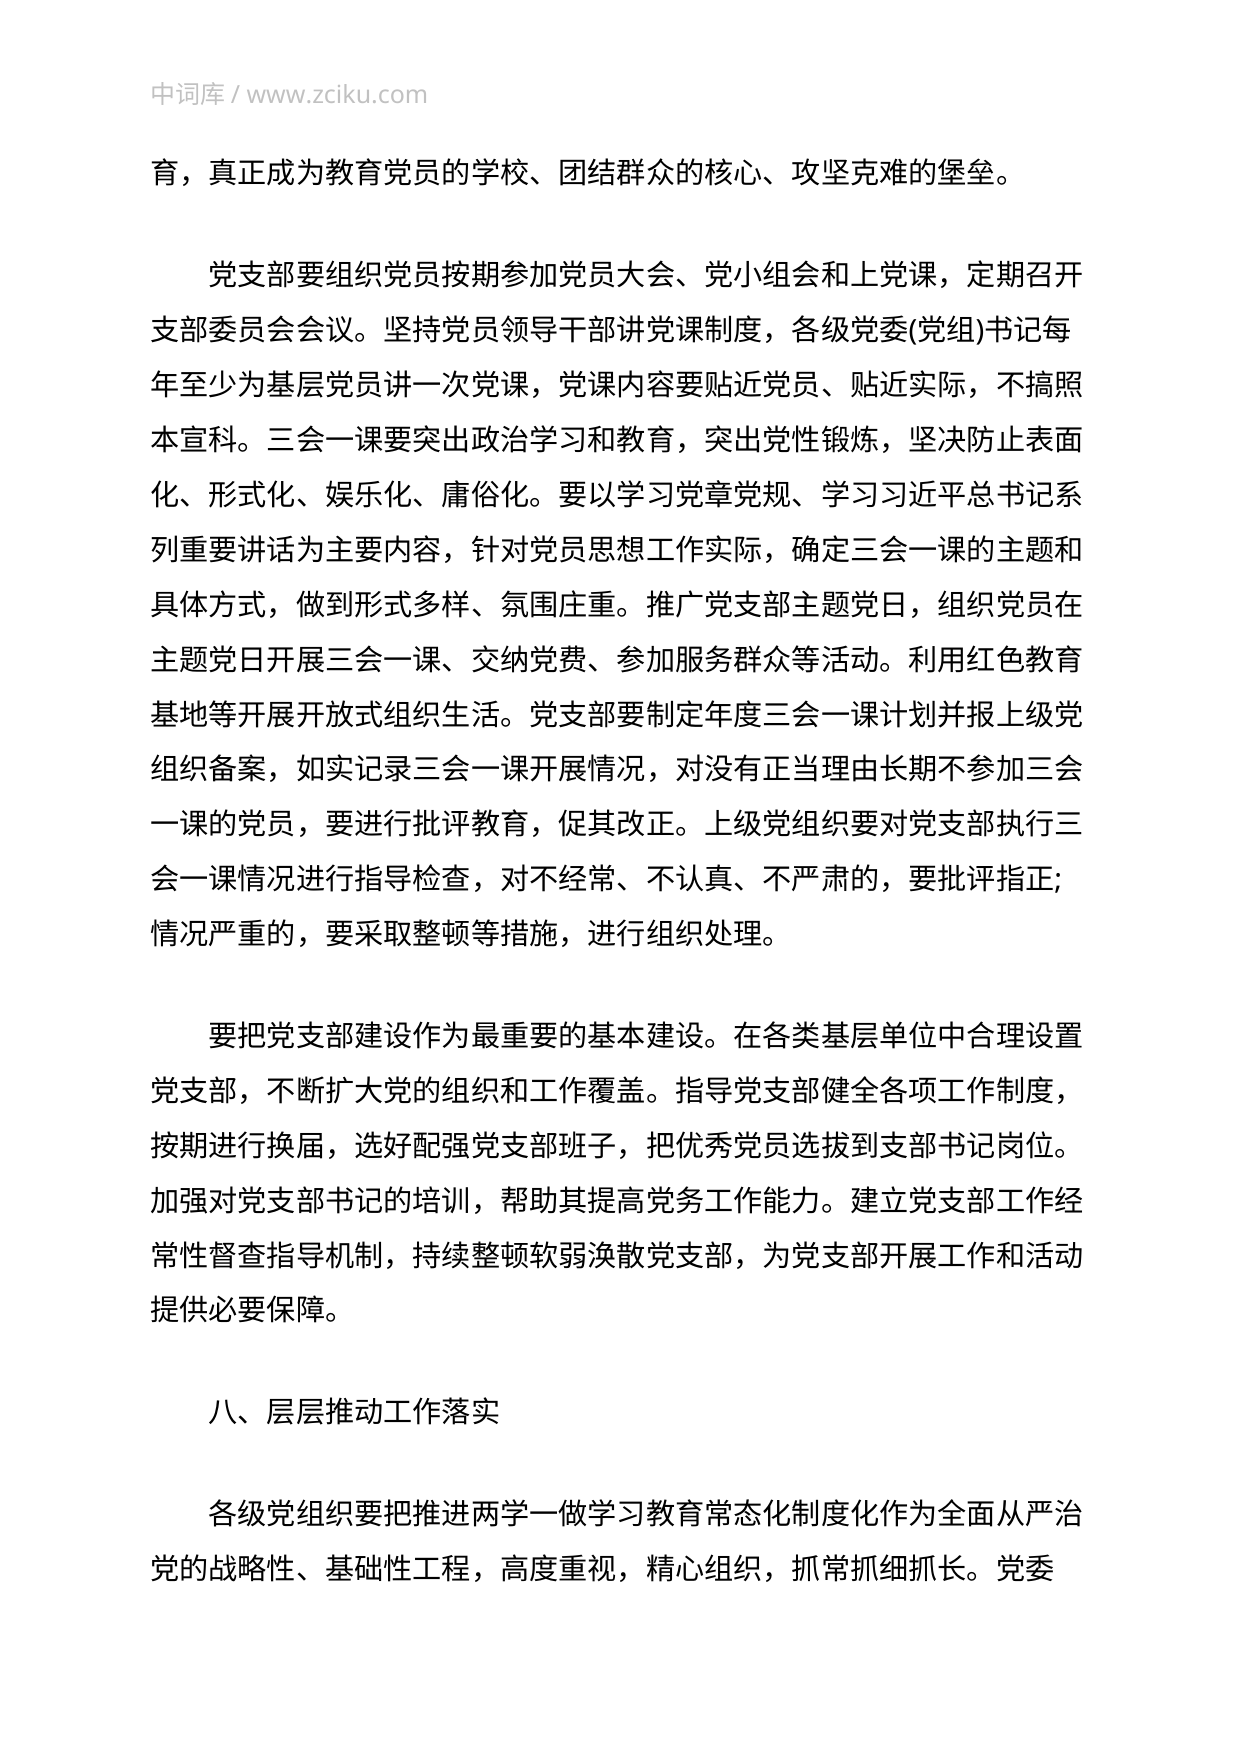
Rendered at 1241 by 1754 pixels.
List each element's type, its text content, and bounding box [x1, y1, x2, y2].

text 要把党支部建设作为最重要的基本建设。在各类基层单位中合理设置党支部，不断扩大党的组织和工作覆盖。指导党支部健全各项工作制度，按期进行换届，选好配强党支部班子，把优秀党员选拔到支部书记岗位。加强对党支部书记的培训，帮助其提高党务工作能力。建立党支部工作经常性督查指导机制，持续整顿软弱涣散党支部，为党支部开展工作和活动提供必要保障。 [150, 1012, 1090, 1329]
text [150, 1491, 1090, 1588]
text 党支部要组织党员按期参加党员大会、党小组会和上党课，定期召开支部委员会会议。坚持党员领导干部讲党课制度，各级党委(党组)书记每年至少为基层党员讲一次党课，党课内容要贴近党员、贴近实际，不搞照本宣科。三会一课要突出政治学习和教育，突出党性锻炼，坚决防止表面化、形式化、娱乐化、庸俗化。要以学习党章党规、学习习近平总书记系列重要讲话为主要内容，针对党员思想工作实际，确定三会一课的主题和具体方式，做到形式多样、氛围庄重。推广党支部主题党日，组织党员在主题党日开展三会一课、交纳党费、参加服务群众等活动。利用红色教育基地等开展开放式组织生活。党支部要制定年度三会一课计划并报上级党组织备案，如实记录三会一课开展情况，对没有正当理由长期不参加三会一课的党员，要进行批评教育，促其改正。上级党组织要对党支部执行三会一课情况进行指导检查，对不经常、不认真、不严肃的，要批评指正;情况严重的，要采取整顿等措施，进行组织处理。 [150, 252, 1090, 953]
text 八、层层推动工作落实 [150, 1389, 1090, 1431]
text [150, 150, 1090, 192]
